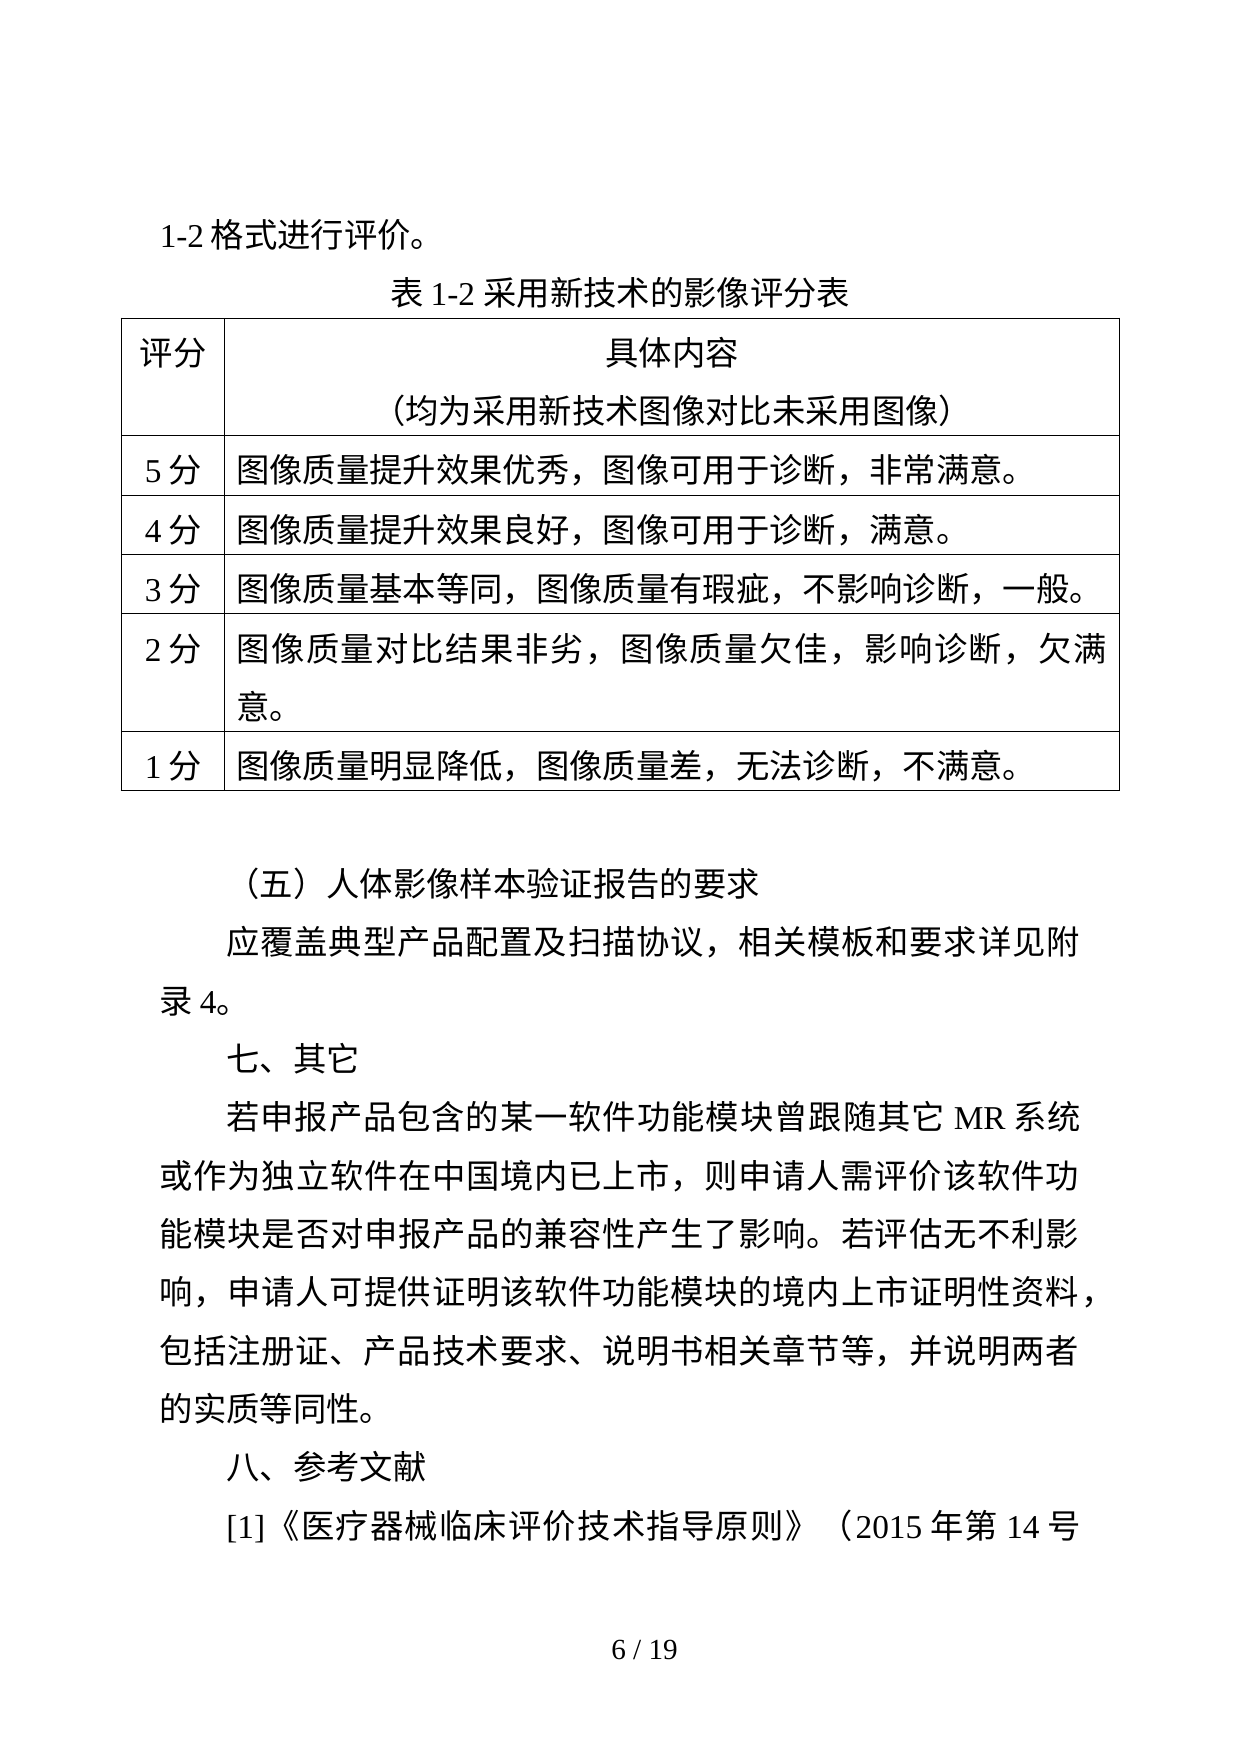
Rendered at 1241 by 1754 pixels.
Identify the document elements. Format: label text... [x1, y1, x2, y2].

table_header 评分 [122, 319, 224, 435]
table_header 具体内容 （均为采用新技术图像对比未采用图像） [225, 319, 1119, 435]
table_cell 5分 [122, 436, 224, 494]
text 七、其它 [159, 1025, 1081, 1083]
table_cell 图像质量提升效果优秀，图像可用于诊断，非常满意。 [225, 436, 1119, 494]
text 应覆盖典型产品配置及扫描协议，相关模板和要求详见附录4。 [159, 908, 1081, 1025]
table_cell 4分 [122, 496, 224, 554]
table_cell 2分 [122, 614, 224, 731]
table_cell 图像质量提升效果良好，图像可用于诊断，满意。 [225, 496, 1119, 554]
text 若申报产品包含的某一软件功能模块曾跟随其它MR系统或作为独立软件在中国境内已上市，则申请人需评价该软件功能模块是否对申报产品的兼容性产生了影响。若评估无不利影响，申请人可提供证明该软件功能模块的境内上市证明性资料，包括注册证、产品技术要求、说明书相关章节等，并说明两者的实质等同性。 [159, 1083, 1081, 1433]
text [159, 1491, 1081, 1550]
table_cell 1分 [122, 732, 224, 790]
table_cell 图像质量对比结果非劣，图像质量欠佳，影响诊断，欠满意。 [225, 614, 1119, 731]
table_cell 图像质量基本等同，图像质量有瑕疵，不影响诊断，一般。 [225, 555, 1119, 613]
table_cell 图像质量明显降低，图像质量差，无法诊断，不满意。 [225, 732, 1119, 790]
table_cell 3分 [122, 555, 224, 613]
text 表1-2 采用新技术的影像评分表 [159, 259, 1081, 317]
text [159, 201, 1081, 259]
text 八、参考文献 [159, 1433, 1081, 1491]
text （五）人体影像样本验证报告的要求 [159, 850, 1081, 908]
